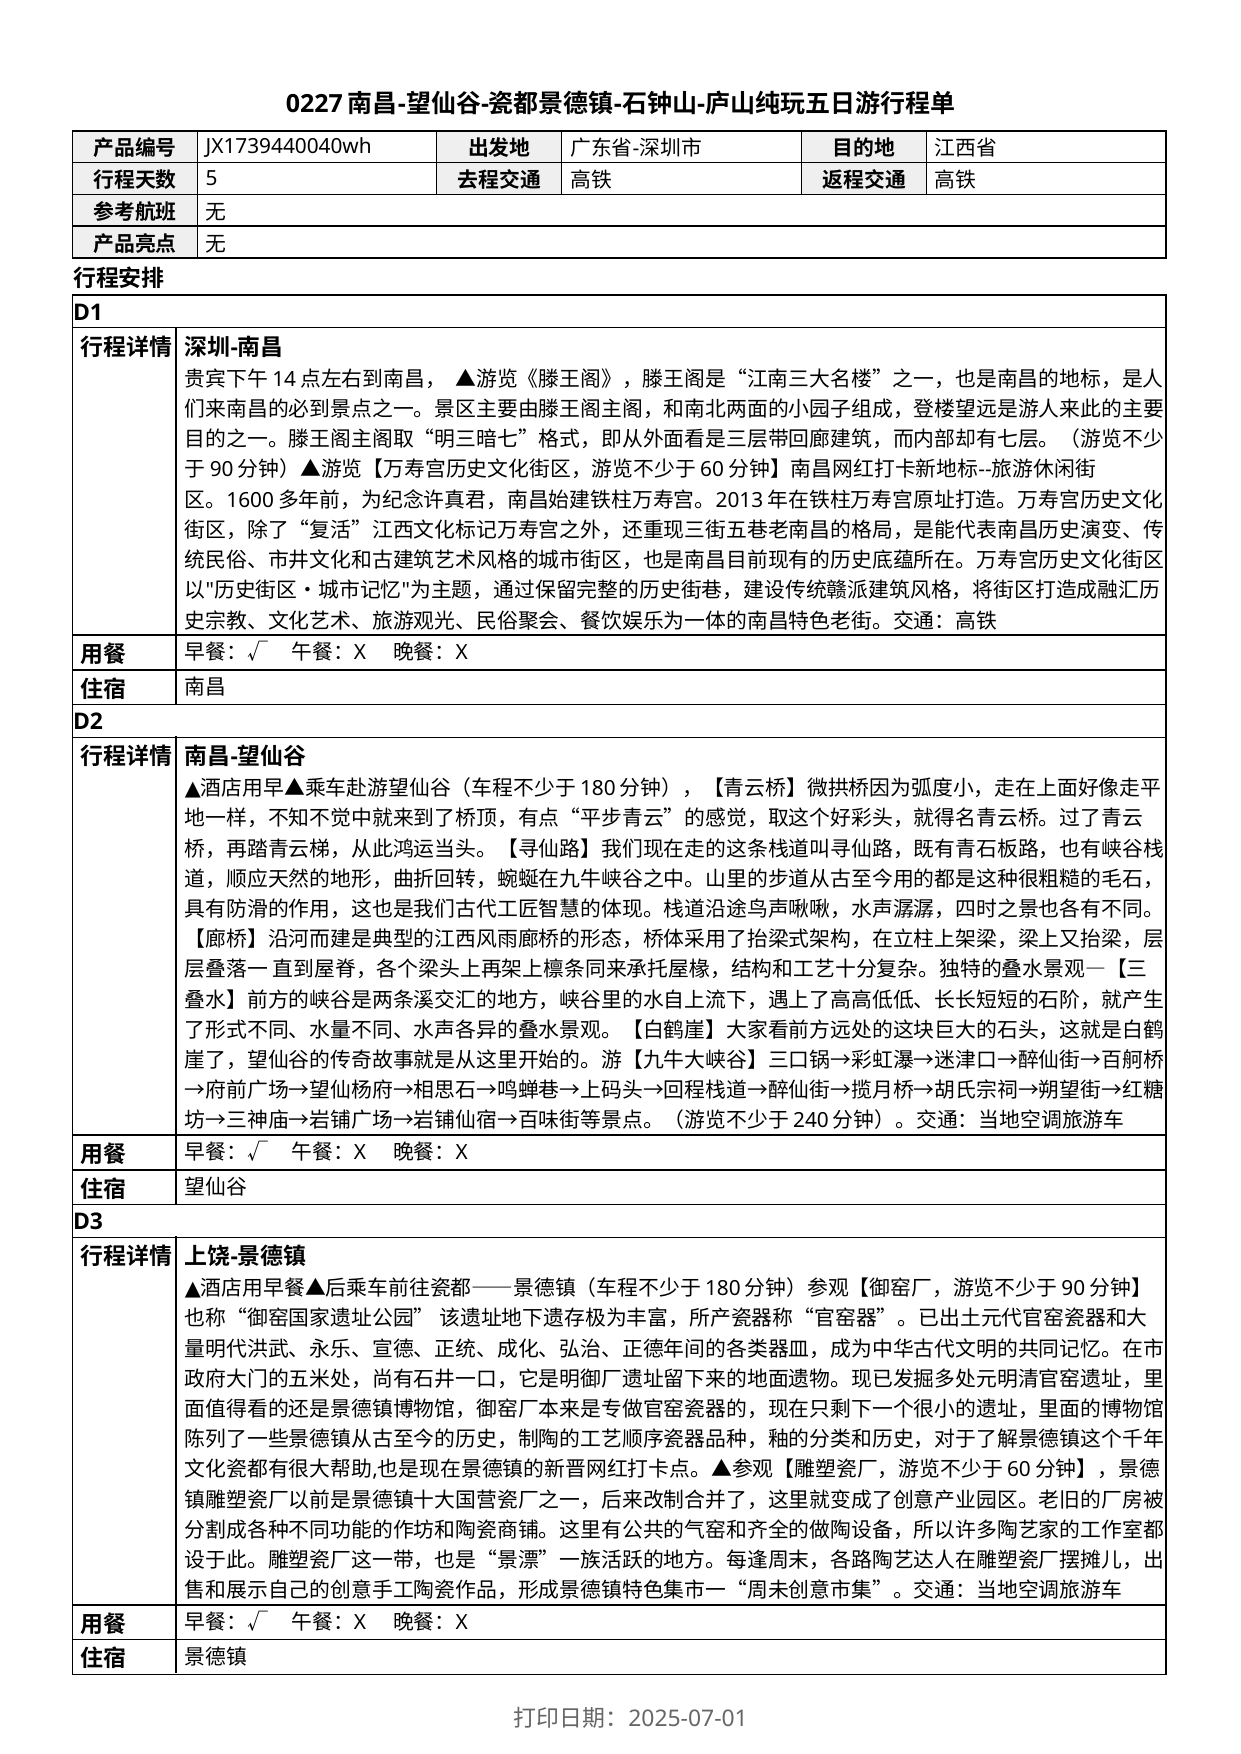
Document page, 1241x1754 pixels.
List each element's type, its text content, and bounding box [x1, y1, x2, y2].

table_cell 行程详情 [73, 738, 175, 1134]
table_cell 行程详情 [73, 1238, 175, 1604]
table_cell D2 [73, 705, 1165, 736]
table_cell 高铁 [927, 163, 1165, 194]
table_cell 望仙谷 [177, 1171, 1165, 1204]
table_cell 南昌 [177, 671, 1165, 704]
text 0227南昌-望仙谷-瓷都景德镇-石钟山-庐山纯玩五日游行程单 [73, 83, 1167, 119]
table_cell 无 [198, 195, 1165, 225]
table_cell 高铁 [562, 163, 801, 194]
table_header 出发地 [437, 132, 561, 162]
table_cell 行程详情 [73, 328, 175, 634]
table_cell 早餐：√ 午餐：X 晚餐：X [177, 636, 1165, 669]
table_cell 去程交通 [437, 163, 561, 194]
table_cell 5 [198, 163, 436, 194]
table_cell 用餐 [73, 636, 175, 669]
table_cell 住宿 [73, 1640, 175, 1673]
table_cell 行程天数 [73, 163, 197, 194]
table_cell 无 [198, 227, 1165, 257]
text 行程安排 [73, 260, 1167, 293]
table_header 广东省-深圳市 [562, 132, 801, 162]
table_header 目的地 [802, 132, 926, 162]
table_cell 上饶-景德镇 ▲酒店用早餐 [177, 1238, 1165, 1604]
table_cell 深圳-南昌 贵宾下午14点左右到南昌， [177, 328, 1165, 634]
table_cell D3 [73, 1205, 1165, 1236]
table_cell 用餐 [73, 1606, 175, 1639]
table_cell 住宿 [73, 671, 175, 704]
table_cell 参考航班 [73, 195, 197, 225]
table_header D1 [73, 296, 1165, 327]
table_header JX1739440040wh [198, 132, 436, 162]
table_cell 用餐 [73, 1136, 175, 1169]
table_cell 南昌-望仙谷 ▲酒店用早 [177, 738, 1165, 1134]
table_cell 早餐：√ 午餐：X 晚餐：X [177, 1136, 1165, 1169]
table_cell 产品亮点 [73, 227, 197, 257]
table_cell 早餐：√ 午餐：X 晚餐：X [177, 1606, 1165, 1639]
table_header 江西省 [927, 132, 1165, 162]
table_cell 景德镇 [177, 1640, 1165, 1673]
table_header 产品编号 [73, 132, 197, 162]
table_cell 返程交通 [802, 163, 926, 194]
table_cell 住宿 [73, 1171, 175, 1204]
